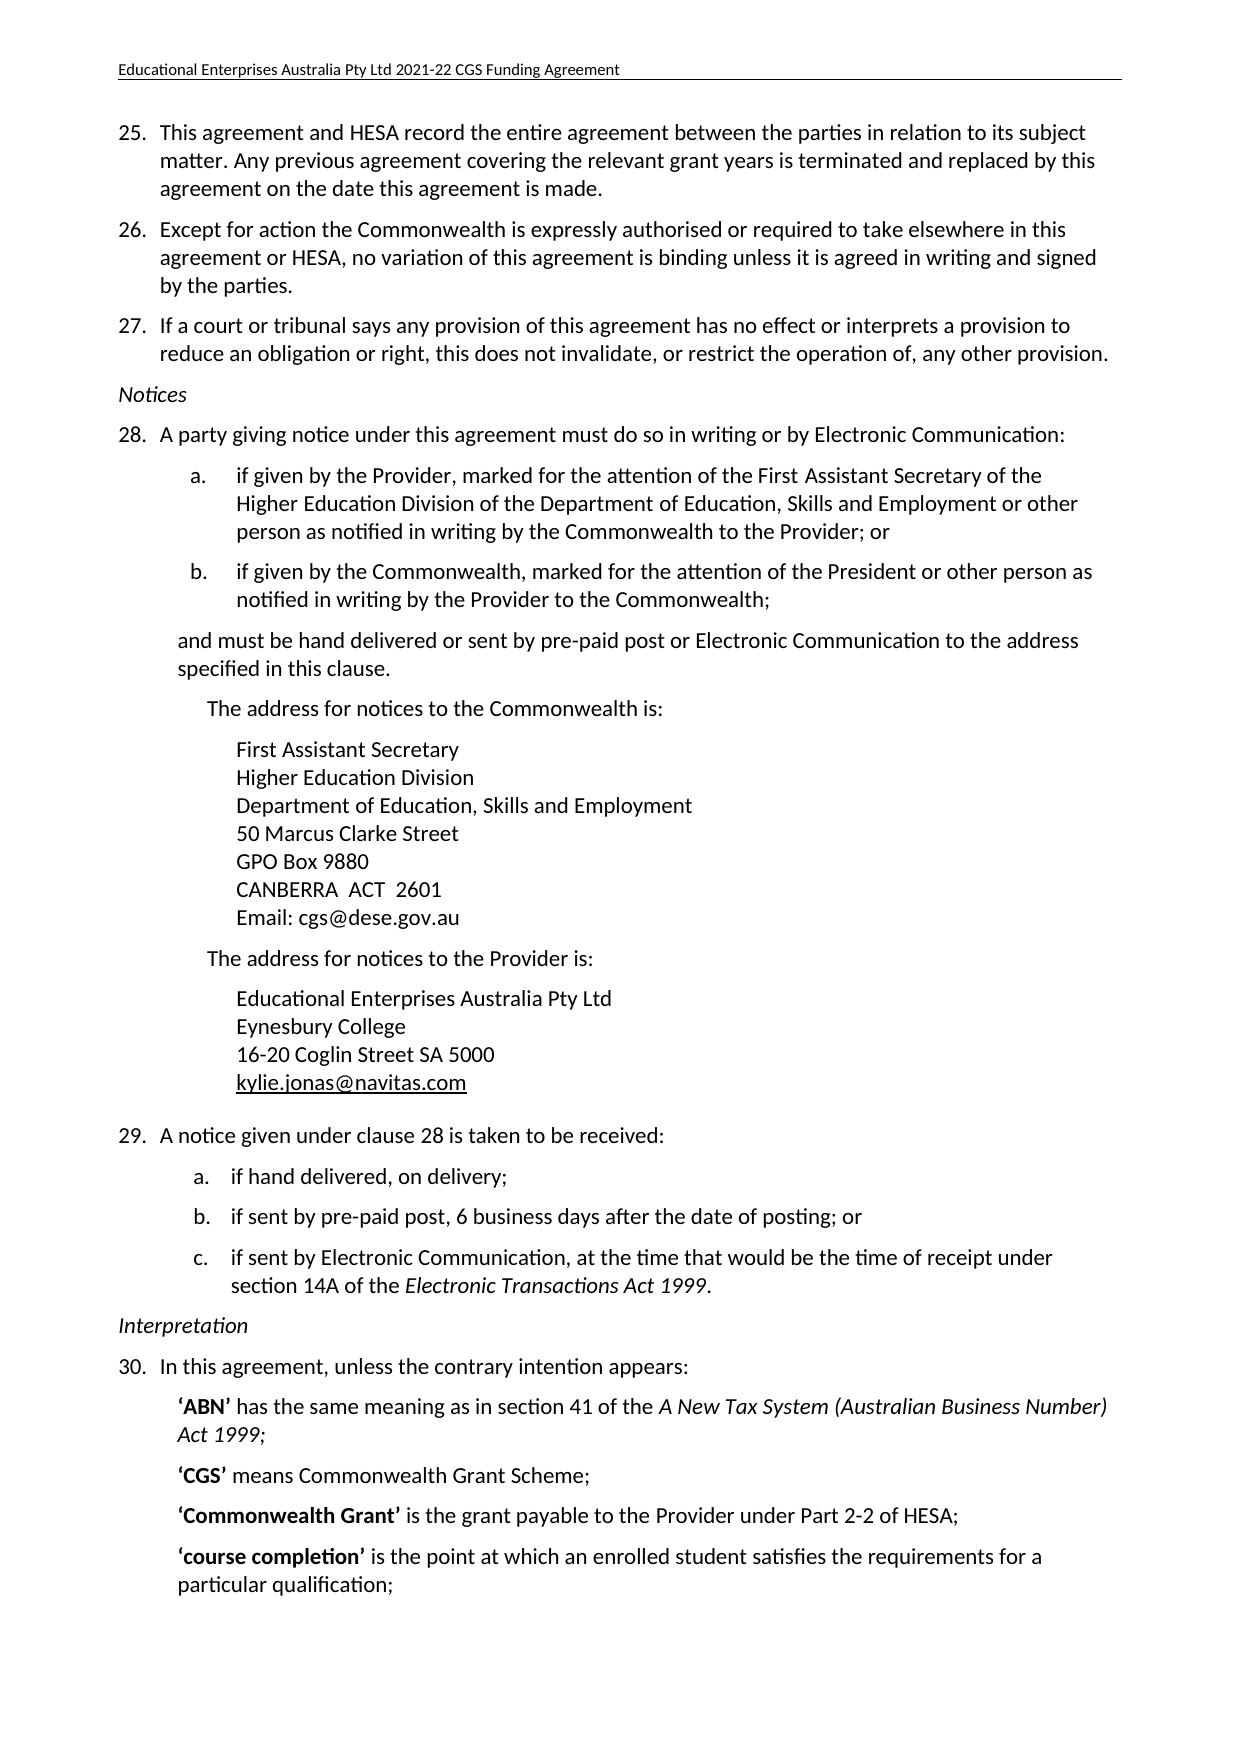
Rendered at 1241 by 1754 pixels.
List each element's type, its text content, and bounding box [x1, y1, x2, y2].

text ‘CGS’ means Commonwealth Grant Scheme; [177, 1461, 1122, 1489]
list if given by the Commonwealth, marked for the attention of the President or other person as notified in writing by the Provider to the Commonwealth; [190, 557, 1122, 613]
text The address for notices to the Commonwealth is: [118, 694, 1122, 722]
list kylie.jonas@navitas.com [236, 1068, 1122, 1096]
list if sent by pre-paid post, 6 business days after the date of posting; or [193, 1202, 1122, 1230]
text ‘ABN’ has the same meaning as in section 41 of the A New Tax System (Australian Business Number) Act 1999; [177, 1392, 1122, 1448]
text Notices [118, 380, 1122, 408]
list This agreement and HESA record the entire agreement between the parties in relation to its subject matter. Any previous agreement covering the relevant grant years is terminated and replaced by this agreement on the date this agreement is made. [118, 118, 1122, 202]
text Interpretation [118, 1311, 1122, 1339]
text ‘Commonwealth Grant’ is the grant payable to the Provider under Part 2-2 of HESA; [177, 1501, 1122, 1529]
list 50 Marcus Clarke Street [236, 819, 1122, 847]
list if sent by Electronic Communication, at the time that would be the time of receipt under section 14A of the Electronic Transactions Act 1999. [193, 1243, 1122, 1299]
text and must be hand delivered or sent by pre-paid post or Electronic Communication to the address specified in this clause. [177, 626, 1122, 682]
list Except for action the Commonwealth is expressly authorised or required to take elsewhere in this agreement or HESA, no variation of this agreement is binding unless it is agreed in writing and signed by the parties. [118, 215, 1122, 299]
list First Assistant Secretary [236, 735, 1122, 763]
list If a court or tribunal says any provision of this agreement has no effect or interprets a provision to reduce an obligation or right, this does not invalidate, or restrict the operation of, any other provision. [118, 311, 1122, 367]
list CANBERRA ACT 2601 [236, 875, 1122, 903]
list A notice given under clause 28 is taken to be received: [118, 1121, 1122, 1149]
list 16-20 Coglin Street SA 5000 [236, 1040, 1122, 1068]
list Department of Education, Skills and Employment [236, 791, 1122, 819]
list Email: cgs@dese.gov.au [236, 903, 1122, 931]
list Eynesbury College [236, 1012, 1122, 1040]
list if given by the Provider, marked for the attention of the First Assistant Secretary of the Higher Education Division of the Department of Education, Skills and Employment or other person as notified in writing by the Commonwealth to the Provider; or [190, 461, 1122, 545]
text ‘course completion’ is the point at which an enrolled student satisfies the requirements for a particular qualification; [177, 1542, 1122, 1598]
text The address for notices to the Provider is: [118, 944, 1122, 972]
list GPO Box 9880 [236, 847, 1122, 875]
list Higher Education Division [236, 763, 1122, 791]
list In this agreement, unless the contrary intention appears: [118, 1352, 1122, 1380]
list Educational Enterprises Australia Pty Ltd [236, 984, 1122, 1012]
list if hand delivered, on delivery; [193, 1162, 1122, 1190]
list A party giving notice under this agreement must do so in writing or by Electronic Communication: [118, 420, 1122, 448]
